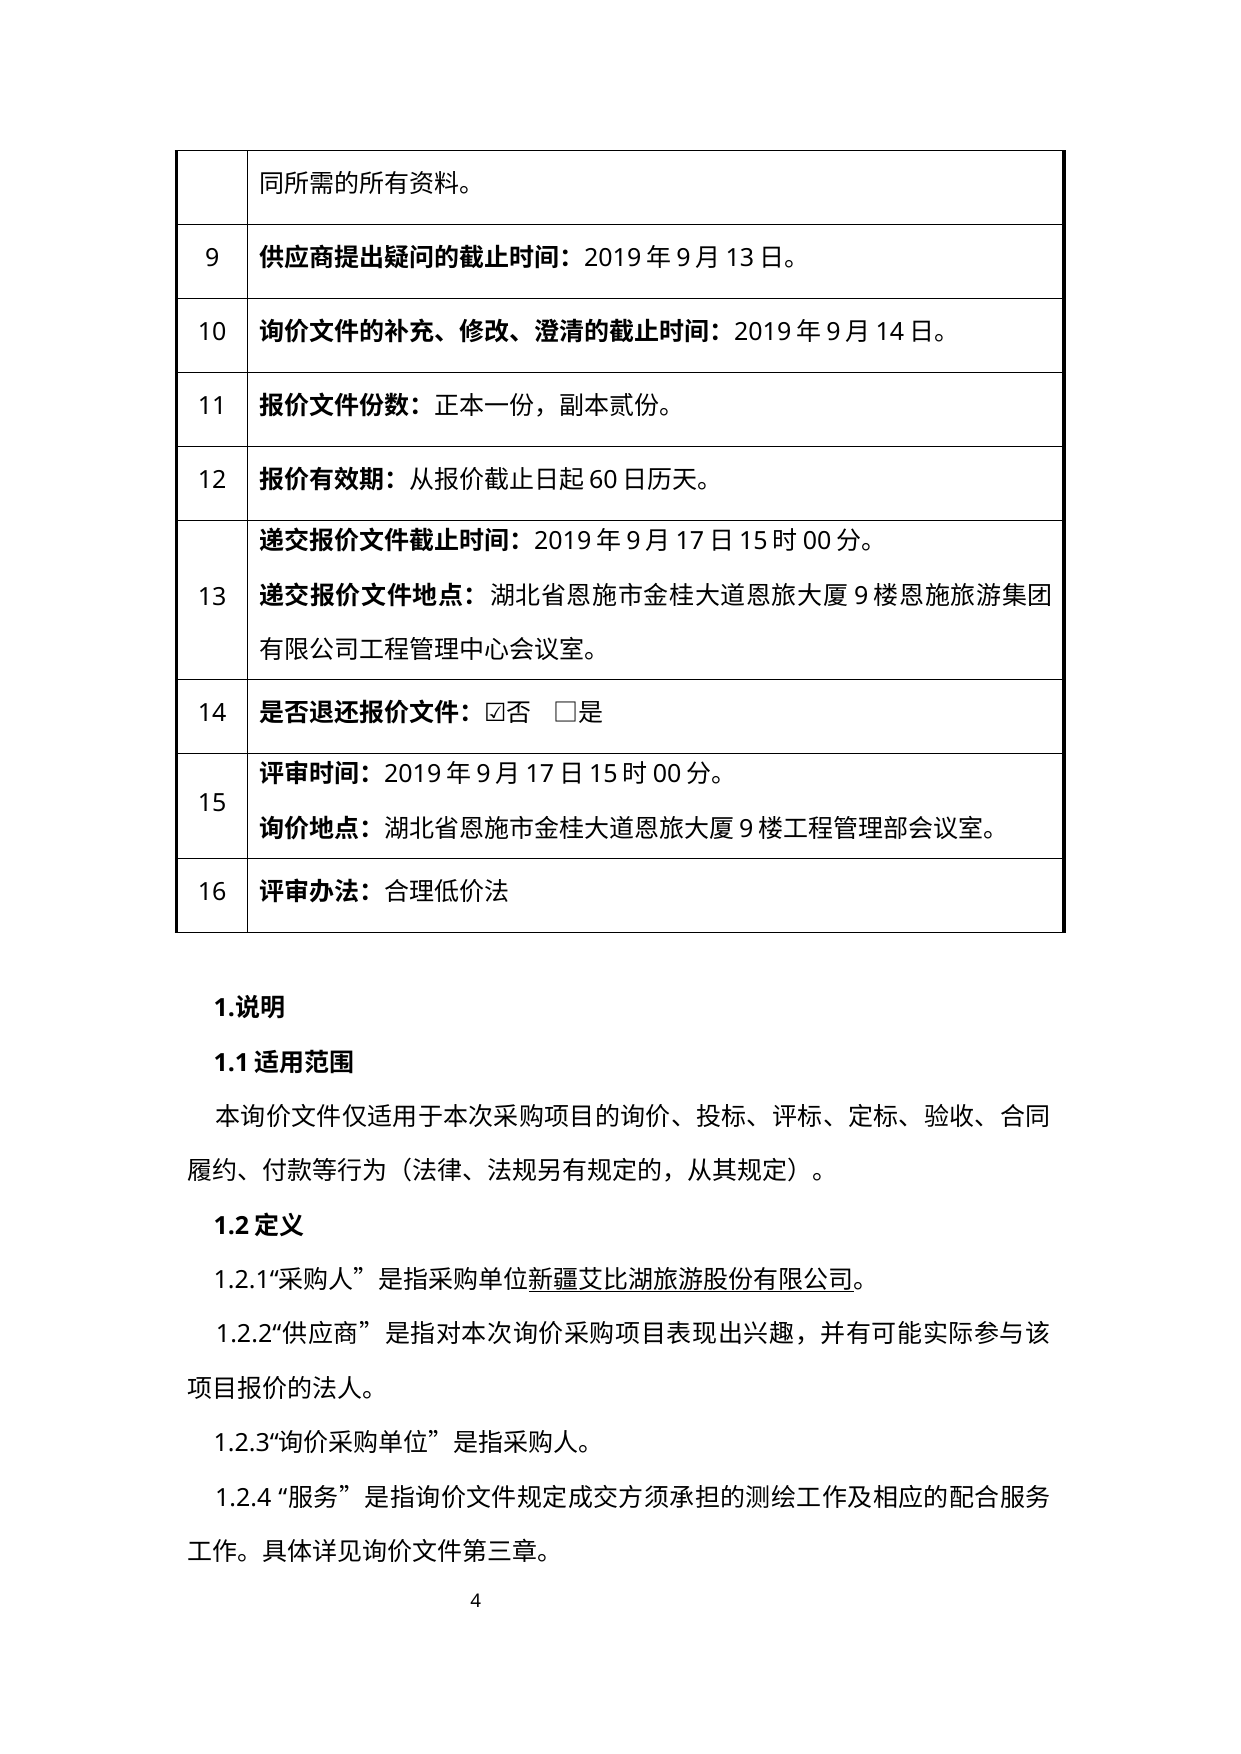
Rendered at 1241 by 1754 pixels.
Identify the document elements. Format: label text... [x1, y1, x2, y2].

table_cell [248, 151, 1062, 224]
text 1.2.2“供应商”是指对本次询价采购项目表现出兴趣，并有可能实际参与该项目报价的法人。 [187, 1314, 1053, 1404]
text 1.2定义 [187, 1205, 1053, 1241]
table_cell 供应商提出疑问的截止时间：2019年9月13日。 [248, 225, 1062, 298]
table_cell 询价文件的补充、修改、澄清的截止时间：2019年9月14日。 [248, 299, 1062, 372]
table_cell 报价文件份数：正本一份，副本贰份。 [248, 373, 1062, 446]
text 1.说明 [187, 988, 1053, 1024]
table_cell 评审时间：2019年9月17日15时00分。 询价地点：湖北省恩施市金桂大道恩旅大厦9楼工程管理部会议室。 [248, 754, 1062, 858]
table_cell 9 [178, 225, 247, 298]
table_cell 10 [178, 299, 247, 372]
table_cell 14 [178, 680, 247, 753]
table_cell 报价有效期：从报价截止日起60日历天。 [248, 447, 1062, 520]
table_cell 评审办法：合理低价法 [248, 859, 1062, 932]
table_cell 15 [178, 754, 247, 858]
text 1.2.1“采购人”是指采购单位新疆艾比湖旅游股份有限公司。 [187, 1259, 1053, 1296]
text 1.1适用范围 [187, 1042, 1053, 1078]
table_cell 递交报价文件截止时间：2019年9月17日15时00分。 递交报价文件地点：湖北省恩施市金桂大道恩旅大厦9楼恩施旅游集团有限公司工程管理中心会议室。 [248, 521, 1062, 679]
text 1.2.3“询价采购单位”是指采购人。 [187, 1423, 1053, 1459]
table_cell 16 [178, 859, 247, 932]
table_cell 13 [178, 521, 247, 679]
table_cell 12 [178, 447, 247, 520]
text 本询价文件仅适用于本次采购项目的询价、投标、评标、定标、验收、合同履约、付款等行为（法律、法规另有规定的，从其规定）。 [187, 1096, 1053, 1187]
text 1.2.4 “服务”是指询价文件规定成交方须承担的测绘工作及相应的配合服务工作。具体详见询价文件第三章。 [187, 1477, 1053, 1568]
table_cell 11 [178, 373, 247, 446]
table_cell 8 [178, 151, 247, 224]
table_cell 是否退还报价文件：☑否 □是 [248, 680, 1062, 753]
